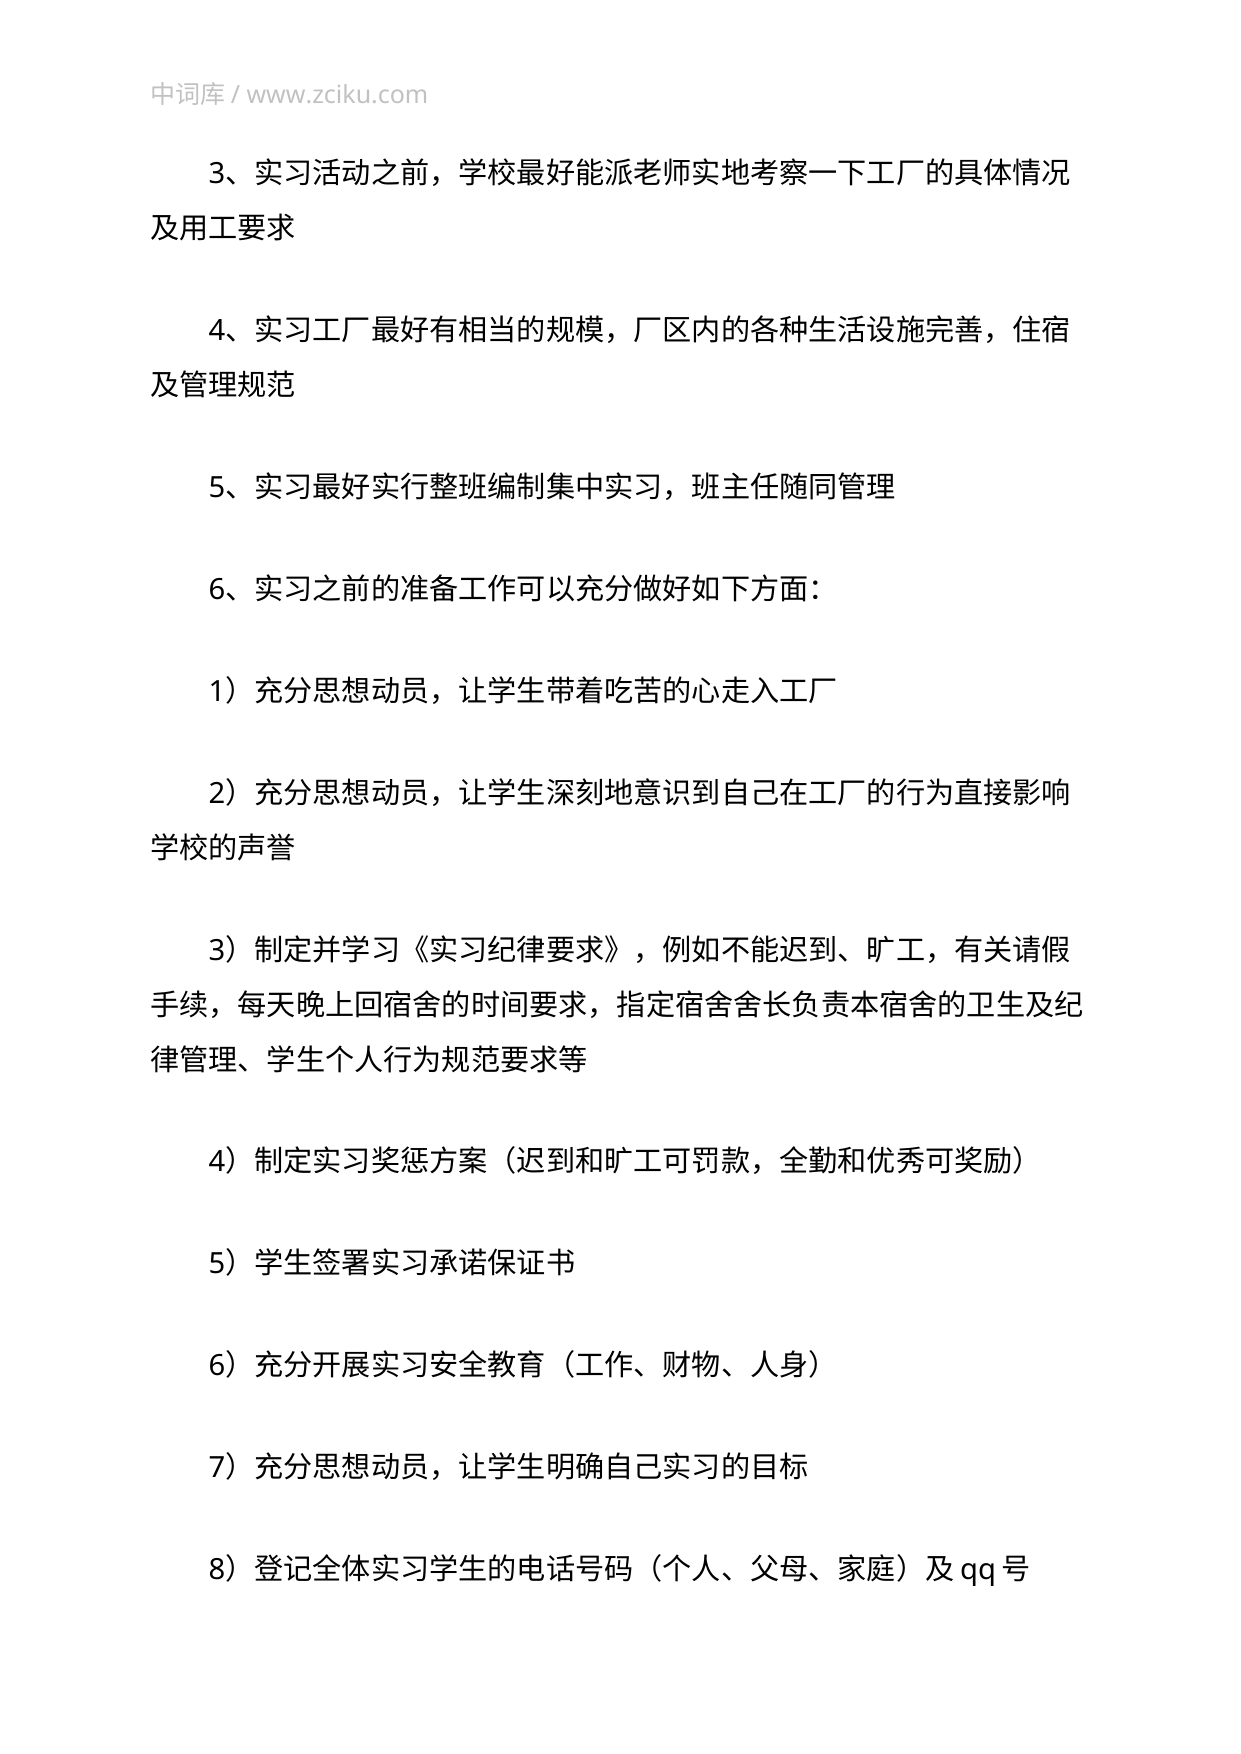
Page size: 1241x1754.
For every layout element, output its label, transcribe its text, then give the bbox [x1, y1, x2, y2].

text 3、实习活动之前，学校最好能派老师实地考察一下工厂的具体情况及用工要求 [150, 150, 1090, 247]
text 1）充分思想动员，让学生带着吃苦的心走入工厂 [150, 667, 1090, 710]
text 5）学生签署实习承诺保证书 [150, 1240, 1090, 1282]
text 4）制定实习奖惩方案（迟到和旷工可罚款，全勤和优秀可奖励） [150, 1138, 1090, 1180]
text 8）登记全体实习学生的电话号码（个人、父母、家庭）及qq号 [150, 1546, 1090, 1588]
text 6、实习之前的准备工作可以充分做好如下方面： [150, 566, 1090, 608]
text 5、实习最好实行整班编制集中实习，班主任随同管理 [150, 463, 1090, 506]
text 7）充分思想动员，让学生明确自己实习的目标 [150, 1444, 1090, 1486]
text 2）充分思想动员，让学生深刻地意识到自己在工厂的行为直接影响学校的声誉 [150, 769, 1090, 867]
text 4、实习工厂最好有相当的规模，厂区内的各种生活设施完善，住宿及管理规范 [150, 307, 1090, 404]
text 6）充分开展实习安全教育（工作、财物、人身） [150, 1342, 1090, 1384]
text 3）制定并学习《实习纪律要求》，例如不能迟到、旷工，有关请假手续，每天晚上回宿舍的时间要求，指定宿舍舍长负责本宿舍的卫生及纪律管理、学生个人行为规范要求等 [150, 926, 1090, 1078]
